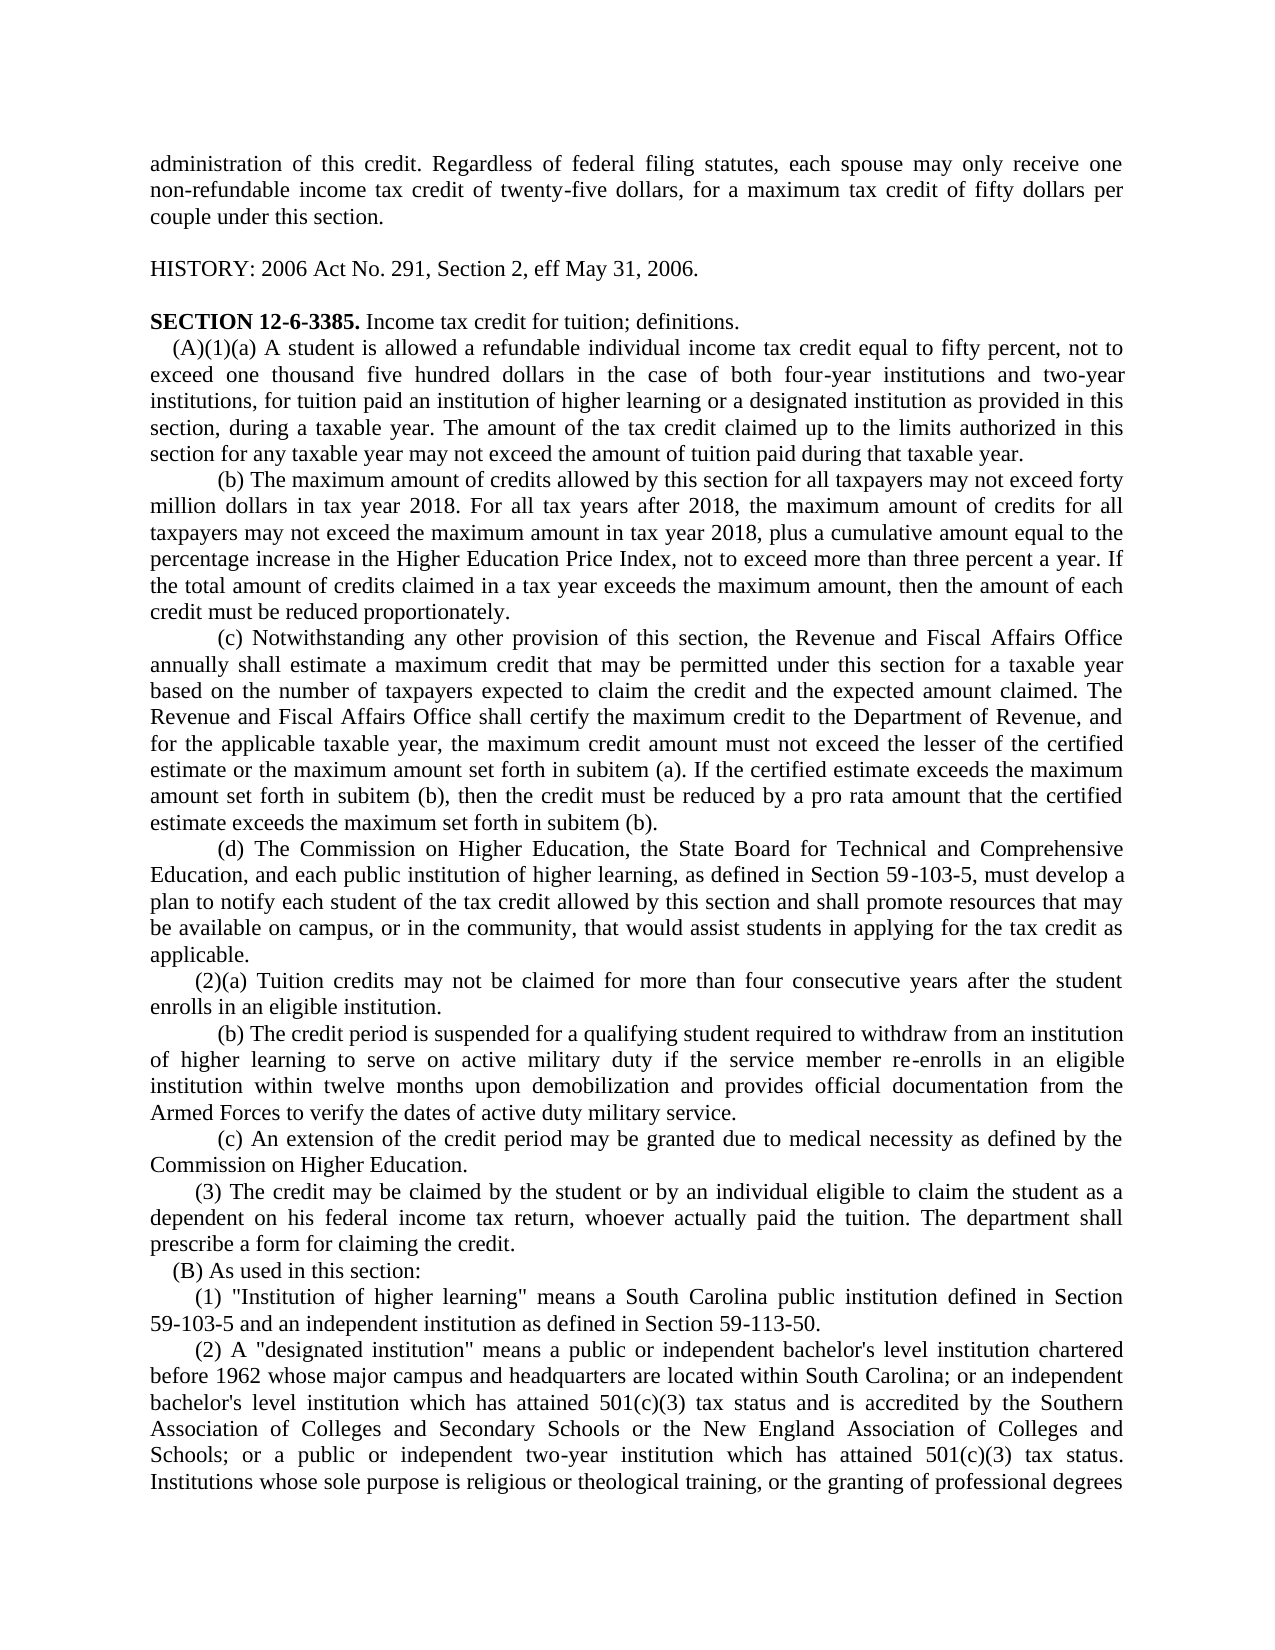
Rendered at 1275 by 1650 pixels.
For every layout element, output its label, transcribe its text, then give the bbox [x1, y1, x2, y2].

text HISTORY: 2006 Act No. 291, Section 2, eff May 31, 2006. [150, 255, 1125, 282]
text (B) As used in this section: [150, 1257, 1125, 1283]
text (c) Notwithstanding any other provision of this section, the Revenue and Fiscal Affairs Office annually shall estimate a maximum credit that may be permitted under this section for a taxable year based on the number of taxpayers expected to claim the credit and the expected amount claimed. The Revenue and Fiscal Affairs Office shall certify the maximum credit to the Department of Revenue, and for the applicable taxable year, the maximum credit amount must not exceed the lesser of the certified estimate or the maximum amount set forth in subitem (a). If the certified estimate exceeds the maximum amount set forth in subitem (b), then the credit must be reduced by a pro rata amount that the certified estimate exceeds the maximum set forth in subitem (b). [150, 624, 1125, 835]
text (3) The credit may be claimed by the student or by an individual eligible to claim the student as a dependent on his federal income tax return, whoever actually paid the tuition. The department shall prescribe a form for claiming the credit. [150, 1178, 1125, 1257]
text (b) The credit period is suspended for a qualifying student required to withdraw from an institution of higher learning to serve on active military duty if the service member re-enrolls in an eligible institution within twelve months upon demobilization and provides official documentation from the Armed Forces to verify the dates of active duty military service. [150, 1020, 1125, 1125]
text (A)(1)(a) A student is allowed a refundable individual income tax credit equal to fifty percent, not to exceed one thousand five hundred dollars in the case of both four-year institutions and two-year institutions, for tuition paid an institution of higher learning or a designated institution as provided in this section, during a taxable year. The amount of the tax credit claimed up to the limits authorized in this section for any taxable year may not exceed the amount of tuition paid during that taxable year. [150, 334, 1125, 466]
text (1) "Institution of higher learning" means a South Carolina public institution defined in Section 59-103-5 and an independent institution as defined in Section 59-113-50. [150, 1283, 1125, 1336]
text SECTION 12-6-3385. Income tax credit for tuition; definitions. [150, 308, 1125, 334]
text (d) The Commission on Higher Education, the State Board for Technical and Comprehensive Education, and each public institution of higher learning, as defined in Section 59-103-5, must develop a plan to notify each student of the tax credit allowed by this section and shall promote resources that may be available on campus, or in the community, that would assist students in applying for the tax credit as applicable. [150, 835, 1125, 967]
text (b) The maximum amount of credits allowed by this section for all taxpayers may not exceed forty million dollars in tax year 2018. For all tax years after 2018, the maximum amount of credits for all taxpayers may not exceed the maximum amount in tax year 2018, plus a cumulative amount equal to the percentage increase in the Higher Education Price Index, not to exceed more than three percent a year. If the total amount of credits claimed in a tax year exceeds the maximum amount, then the amount of each credit must be reduced proportionately. [150, 466, 1125, 624]
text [150, 150, 1125, 229]
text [150, 1336, 1125, 1494]
text (c) An extension of the credit period may be granted due to medical necessity as defined by the Commission on Higher Education. [150, 1125, 1125, 1178]
text (2)(a) Tuition credits may not be claimed for more than four consecutive years after the student enrolls in an eligible institution. [150, 967, 1125, 1020]
